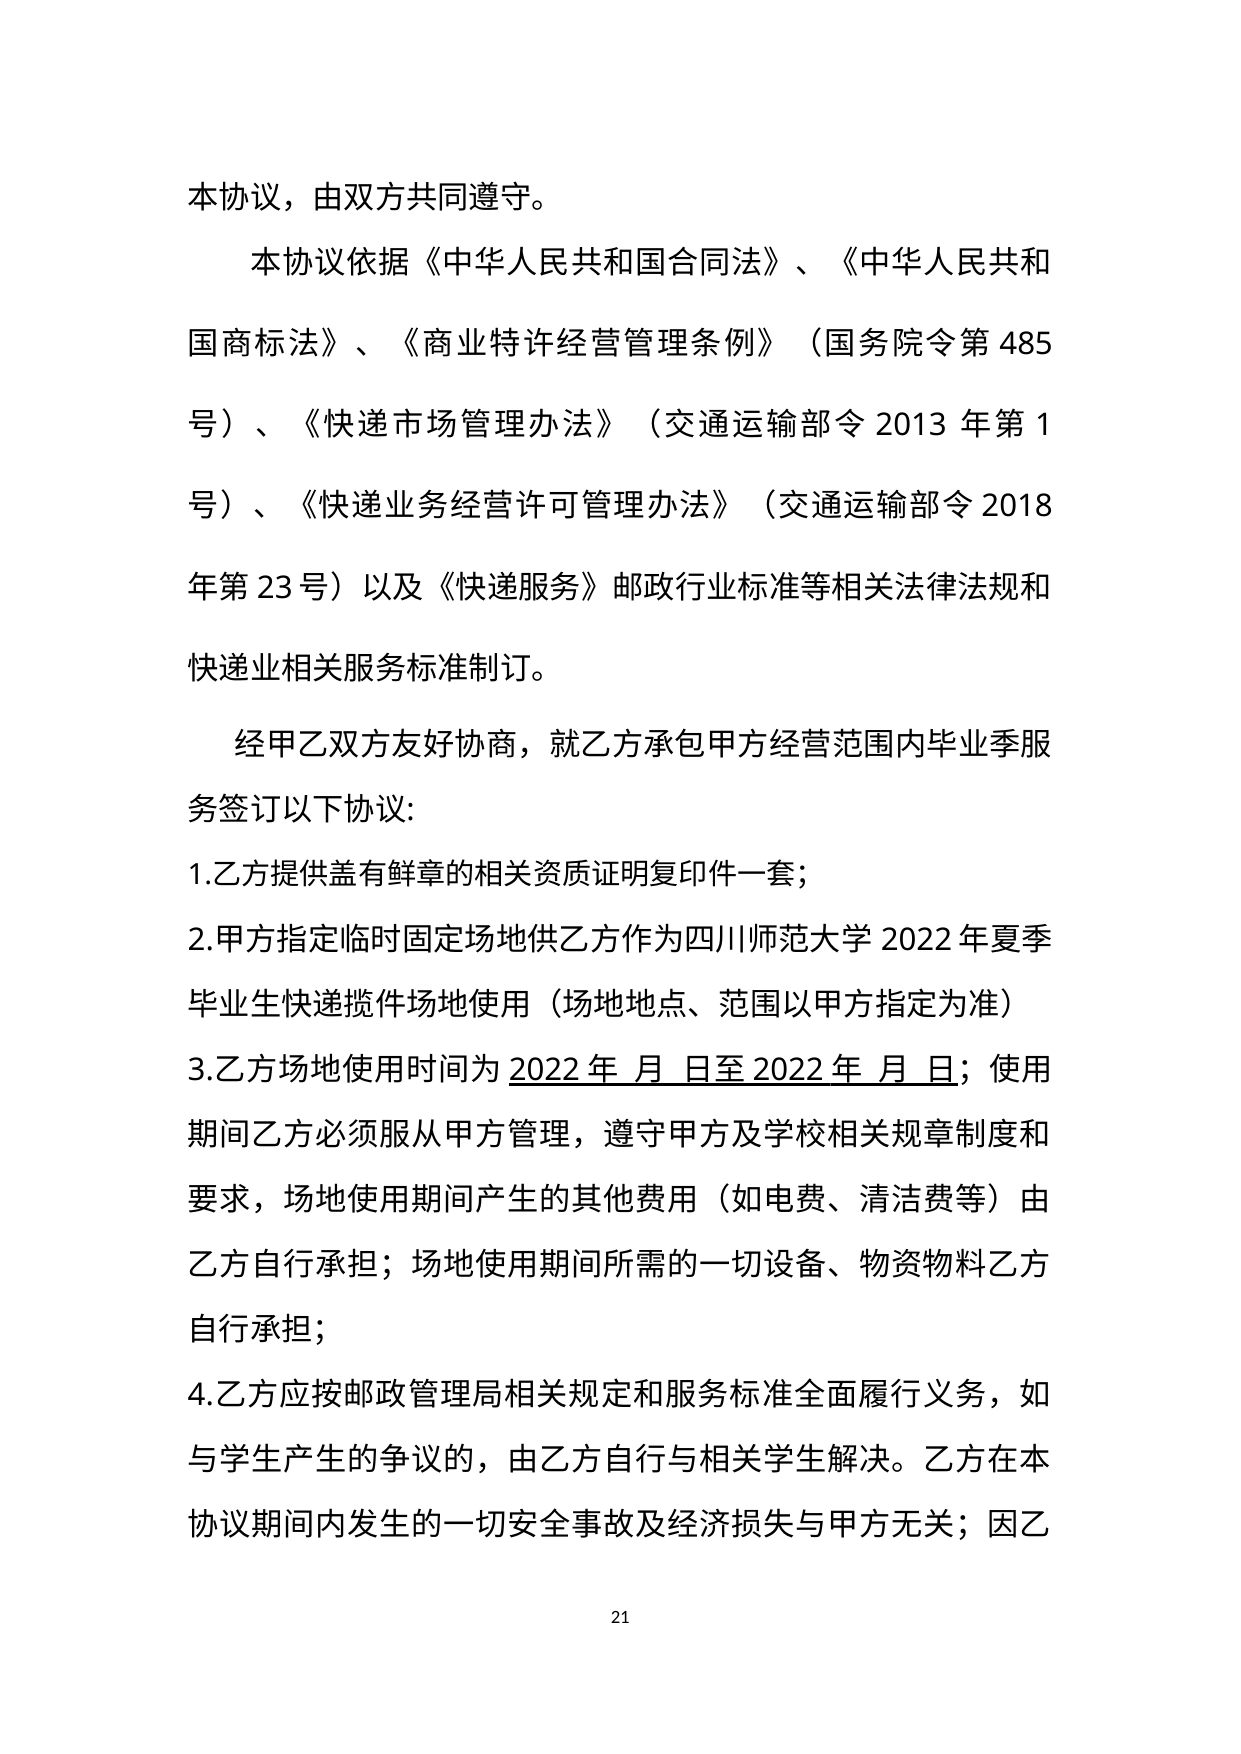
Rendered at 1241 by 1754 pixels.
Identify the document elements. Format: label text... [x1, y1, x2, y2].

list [187, 1359, 1053, 1554]
text 经甲乙双方友好协商，就乙方承包甲方经营范围内毕业季服务签订以下协议: [187, 709, 1053, 839]
text 2.甲方指定临时固定场地供乙方作为四川师范大学2022年夏季毕业生快递揽件场地使用（场地地点、范围以甲方指定为准） [187, 904, 1053, 1034]
list 3.乙方场地使用时间为2022年 月 日至2022年 月 日；使用期间乙方必须服从甲方管理，遵守甲方及学校相关规章制度和要求，场地使用期间产生的其他费用（如电费、清洁费等）由乙方自行承担；场地使用期间所需的一切设备、物资物料乙方自行承担； [187, 1034, 1053, 1359]
text 本协议依据《中华人民共和国合同法》、《中华人民共和国商标法》、《商业特许经营管理条例》（国务院令第485号）、《快递市场管理办法》（交通运输部令2013 年第1号）、《快递业务经营许可管理办法》（交通运输部令2018 年第23号）以及《快递服务》邮政行业标准等相关法律法规和快递业相关服务标准制订。 [187, 227, 1053, 698]
list 1.乙方提供盖有鲜章的相关资质证明复印件一套； [187, 839, 1053, 904]
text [187, 162, 1053, 227]
